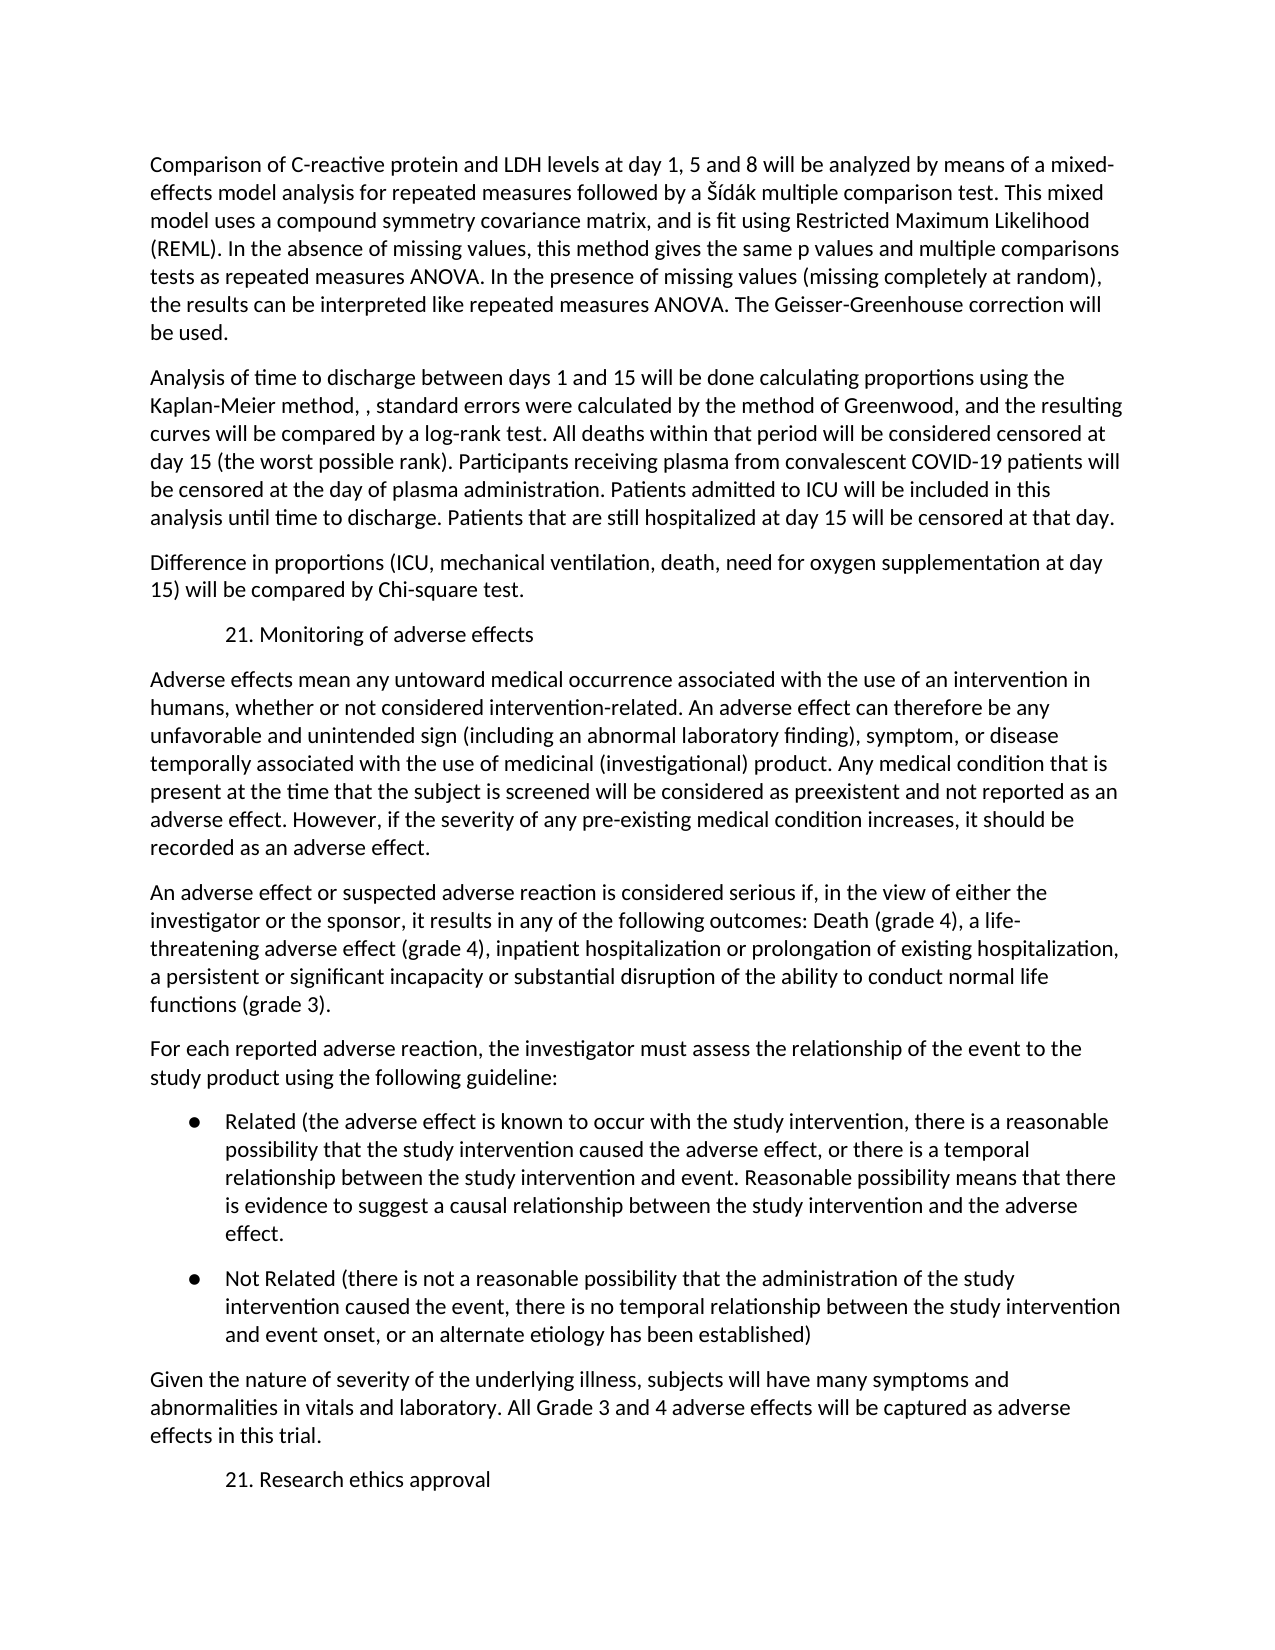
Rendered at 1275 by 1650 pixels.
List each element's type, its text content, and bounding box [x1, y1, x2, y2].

text 21. Monitoring of adverse effects [150, 620, 1125, 648]
text Given the nature of severity of the underlying illness, subjects will have many symptoms and abnormalities in vitals and laboratory. All Grade 3 and 4 adverse effects will be captured as adverse effects in this trial. [150, 1365, 1125, 1449]
text Adverse effects mean any untoward medical occurrence associated with the use of an intervention in humans, whether or not considered intervention-related. An adverse effect can therefore be any unfavorable and unintended sign (including an abnormal laboratory finding), symptom, or disease temporally associated with the use of medicinal (investigational) product. Any medical condition that is present at the time that the subject is screened will be considered as preexistent and not reported as an adverse effect. However, if the severity of any pre-existing medical condition increases, it should be recorded as an adverse effect. [150, 665, 1125, 861]
text 21. Research ethics approval [150, 1466, 1125, 1493]
list Related (the adverse effect is known to occur with the study intervention, there is a reasonable possibility that the study intervention caused the adverse effect, or there is a temporal relationship between the study intervention and event. Reasonable possibility means that there is evidence to suggest a causal relationship between the study intervention and the adverse effect. [187, 1107, 1125, 1247]
list Not Related (there is not a reasonable possibility that the administration of the study intervention caused the event, there is no temporal relationship between the study intervention and event onset, or an alternate etiology has been established) [187, 1264, 1125, 1348]
text Difference in proportions (ICU, mechanical ventilation, death, need for oxygen supplementation at day 15) will be compared by Chi-square test. [150, 548, 1125, 604]
text Comparison of C-reactive protein and LDH levels at day 1, 5 and 8 will be analyzed by means of a mixed-effects model analysis for repeated measures followed by a Šídák multiple comparison test. This mixed model uses a compound symmetry covariance matrix, and is fit using Restricted Maximum Likelihood (REML). In the absence of missing values, this method gives the same p values and multiple comparisons tests as repeated measures ANOVA. In the presence of missing values (missing completely at random), the results can be interpreted like repeated measures ANOVA. The Geisser-Greenhouse correction will be used. [150, 150, 1125, 346]
text For each reported adverse reaction, the investigator must assess the relationship of the event to the study product using the following guideline: [150, 1034, 1125, 1091]
text An adverse effect or suspected adverse reaction is considered serious if, in the view of either the investigator or the sponsor, it results in any of the following outcomes: Death (grade 4), a life-threatening adverse effect (grade 4), inpatient hospitalization or prolongation of existing hospitalization, a persistent or significant incapacity or substantial disruption of the ability to conduct normal life functions (grade 3). [150, 878, 1125, 1018]
text Analysis of time to discharge between days 1 and 15 will be done calculating proportions using the Kaplan-Meier method, , standard errors were calculated by the method of Greenwood, and the resulting curves will be compared by a log-rank test. All deaths within that period will be considered censored at day 15 (the worst possible rank). Participants receiving plasma from convalescent COVID-19 patients will be censored at the day of plasma administration. Patients admitted to ICU will be included in this analysis until time to discharge. Patients that are still hospitalized at day 15 will be censored at that day. [150, 363, 1125, 531]
